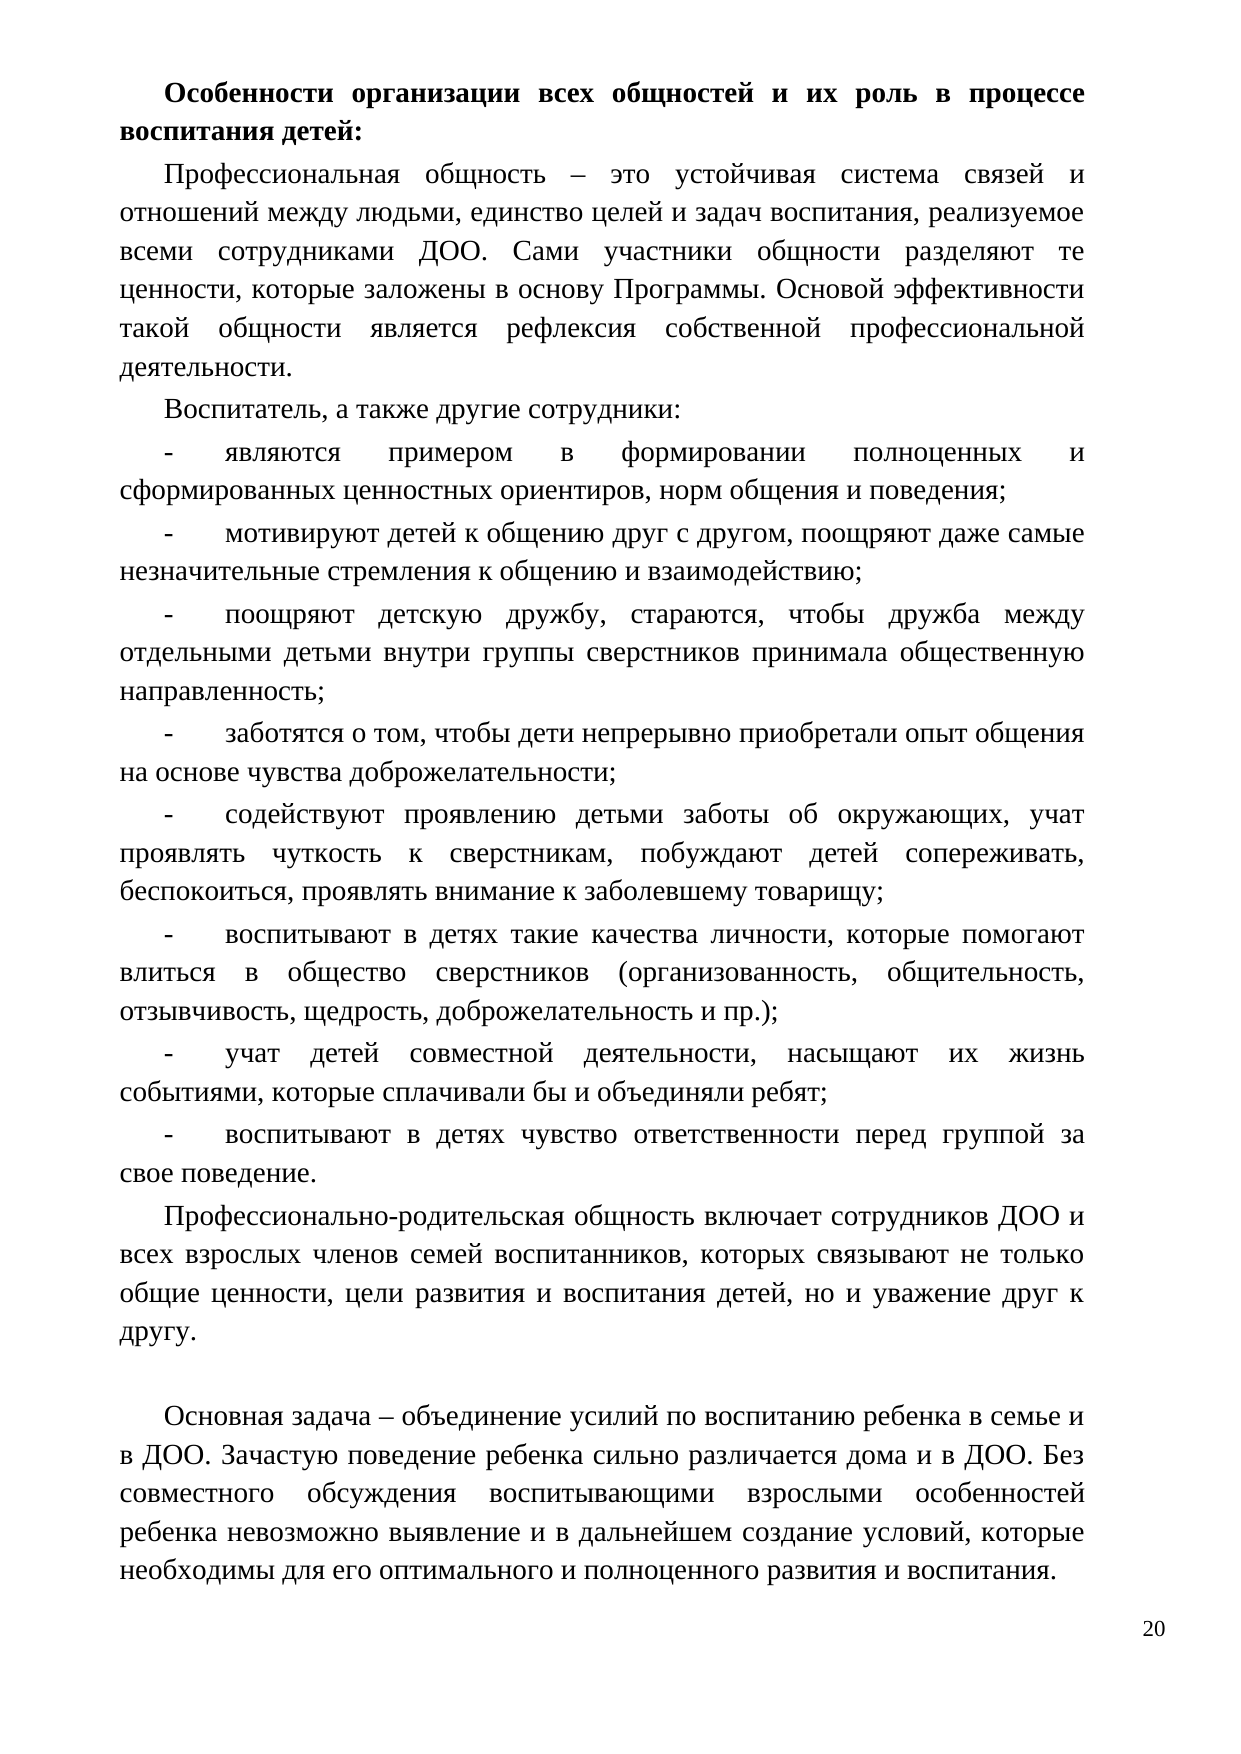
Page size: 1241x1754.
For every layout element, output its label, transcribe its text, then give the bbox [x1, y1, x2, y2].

text Профессиональная общность – это устойчивая система связей и отношений между людьми, единство целей и задач воспитания, реализуемое всеми сотрудниками ДОО. Сами участники общности разделяют те ценности, которые заложены в основу Программы. Основой эффективности такой общности является рефлексия собственной профессиональной деятельности. [119, 156, 1086, 382]
text - воспитывают в детях такие качества личности, которые помогают влиться в общество сверстников (организованность, общительность, отзывчивость, щедрость, доброжелательность и пр.); [119, 916, 1086, 1027]
text Основная задача – объединение усилий по воспитанию ребенка в семье и в ДОО. Зачастую поведение ребенка сильно различается дома и в ДОО. Без совместного обсуждения воспитывающими взрослыми особенностей ребенка невозможно выявление и в дальнейшем создание условий, которые необходимы для его оптимального и полноценного развития и воспитания. [119, 1398, 1086, 1586]
text - мотивируют детей к общению друг с другом, поощряют даже самые незначительные стремления к общению и взаимодействию; [119, 515, 1086, 587]
text Профессионально-родительская общность включает сотрудников ДОО и всех взрослых членов семей воспитанников, которых связывают не только общие ценности, цели развития и воспитания детей, но и уважение друг к другу. [119, 1198, 1086, 1347]
text - учат детей совместной деятельности, насыщают их жизнь событиями, которые сплачивали бы и объединяли ребят; [119, 1036, 1086, 1108]
text - содействуют проявлению детьми заботы об окружающих, учат проявлять чуткость к сверстникам, побуждают детей сопереживать, беспокоиться, проявлять внимание к заболевшему товарищу; [119, 796, 1086, 907]
text - воспитывают в детях чувство ответственности перед группой за свое поведение. [119, 1117, 1086, 1189]
text - поощряют детскую дружбу, стараются, чтобы дружба между отдельными детьми внутри группы сверстников принимала общественную направленность; [119, 596, 1086, 706]
text - являются примером в формировании полноценных и сформированных ценностных ориентиров, норм общения и поведения; [119, 434, 1086, 506]
text Воспитатель, а также другие сотрудники: [119, 391, 1086, 425]
text Особенности организации всех общностей и их роль в процессе воспитания детей: [119, 75, 1086, 147]
text - заботятся о том, чтобы дети непрерывно приобретали опыт общения на основе чувства доброжелательности; [119, 715, 1086, 787]
